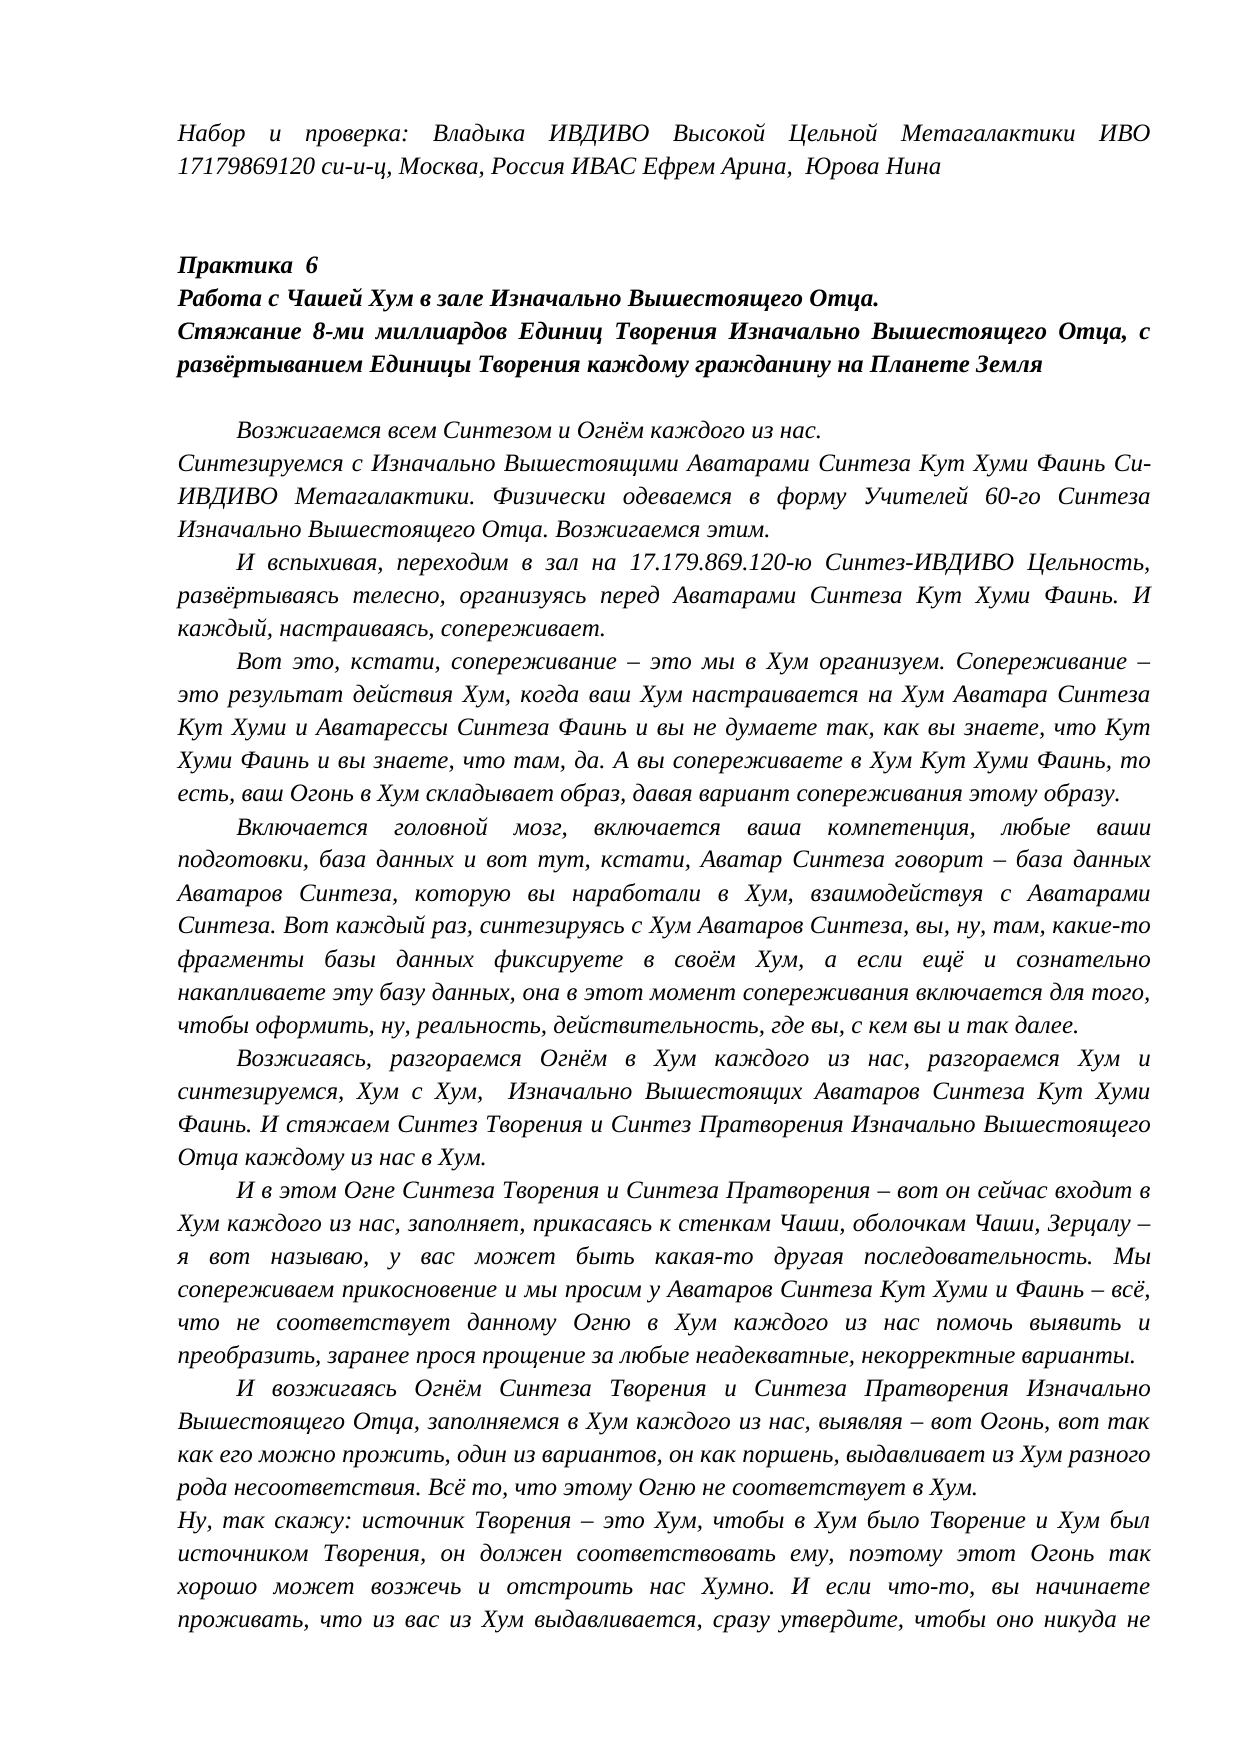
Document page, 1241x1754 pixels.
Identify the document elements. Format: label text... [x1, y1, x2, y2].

text Возжигаемся всем Синтезом и Огнём каждого из нас. [177, 415, 1152, 444]
text Стяжание 8-ми миллиардов Единиц Творения Изначально Вышестоящего Отца, с развёртыванием Единицы Творения каждому гражданину на Планете Земля [177, 316, 1152, 378]
text Набор и проверка: Владыка ИВДИВО Высокой Цельной Метагалактики ИВО 17179869120 си-и-ц, Москва, Россия ИВАС Ефрем Арина, Юрова Нина [177, 118, 1152, 180]
text И в этом Огне Синтеза Творения и Синтеза Пратворения – вот он сейчас входит в Хум каждого из нас, заполняет, прикасаясь к стенкам Чаши, оболочкам Чаши, Зерцалу – я вот называю, у вас может быть какая-то другая последовательность. Мы сопереживаем прикосновение и мы просим у Аватаров Синтеза Кут Хуми и Фаинь – всё, что не соответствует данному Огню в Хум каждого из нас помочь выявить и преобразить, заранее прося прощение за любые неадекватные, некорректные варианты. [177, 1175, 1152, 1369]
text И возжигаясь Огнём Синтеза Творения и Синтеза Пратворения Изначально Вышестоящего Отца, заполняемся в Хум каждого из нас, выявляя – вот Огонь, вот так как его можно прожить, один из вариантов, он как поршень, выдавливает из Хум разного рода несоответствия. Всё то, что этому Огню не соответствует в Хум. [177, 1373, 1152, 1501]
text Возжигаясь, разгораемся Огнём в Хум каждого из нас, разгораемся Хум и синтезируемся, Хум с Хум, Изначально Вышестоящих Аватаров Синтеза Кут Хуми Фаинь. И стяжаем Синтез Творения и Синтез Пратворения Изначально Вышестоящего Отца каждому из нас в Хум. [177, 1043, 1152, 1171]
text Работа с Чашей Хум в зале Изначально Вышестоящего Отца. [177, 283, 1152, 312]
text Синтезируемся с Изначально Вышестоящими Аватарами Синтеза Кут Хуми Фаинь Си-ИВДИВО Метагалактики. Физически одеваемся в форму Учителей 60-го Синтеза Изначально Вышестоящего Отца. Возжигаемся этим. [177, 448, 1152, 543]
text Вот это, кстати, сопереживание – это мы в Хум организуем. Сопереживание – это результат действия Хум, когда ваш Хум настраивается на Хум Аватара Синтеза Кут Хуми и Аватарессы Синтеза Фаинь и вы не думаете так, как вы знаете, что Кут Хуми Фаинь и вы знаете, что там, да. А вы сопереживаете в Хум Кут Хуми Фаинь, то есть, ваш Огонь в Хум складывает образ, давая вариант сопереживания этому образу. [177, 646, 1152, 807]
text Практика 6 [177, 250, 1152, 279]
text Включается головной мозг, включается ваша компетенция, любые ваши подготовки, база данных и вот тут, кстати, Аватар Синтеза говорит – база данных Аватаров Синтеза, которую вы наработали в Хум, взаимодействуя с Аватарами Синтеза. Вот каждый раз, синтезируясь с Хум Аватаров Синтеза, вы, ну, там, какие-то фрагменты базы данных фиксируете в своём Хум, а если ещё и сознательно накапливаете эту базу данных, она в этот момент сопереживания включается для того, чтобы оформить, ну, реальность, действительность, где вы, с кем вы и так далее. [177, 812, 1152, 1038]
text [177, 1505, 1152, 1633]
text И вспыхивая, переходим в зал на 17.179.869.120-ю Синтез-ИВДИВО Цельность, развёртываясь телесно, организуясь перед Аватарами Синтеза Кут Хуми Фаинь. И каждый, настраиваясь, сопереживает. [177, 547, 1152, 642]
